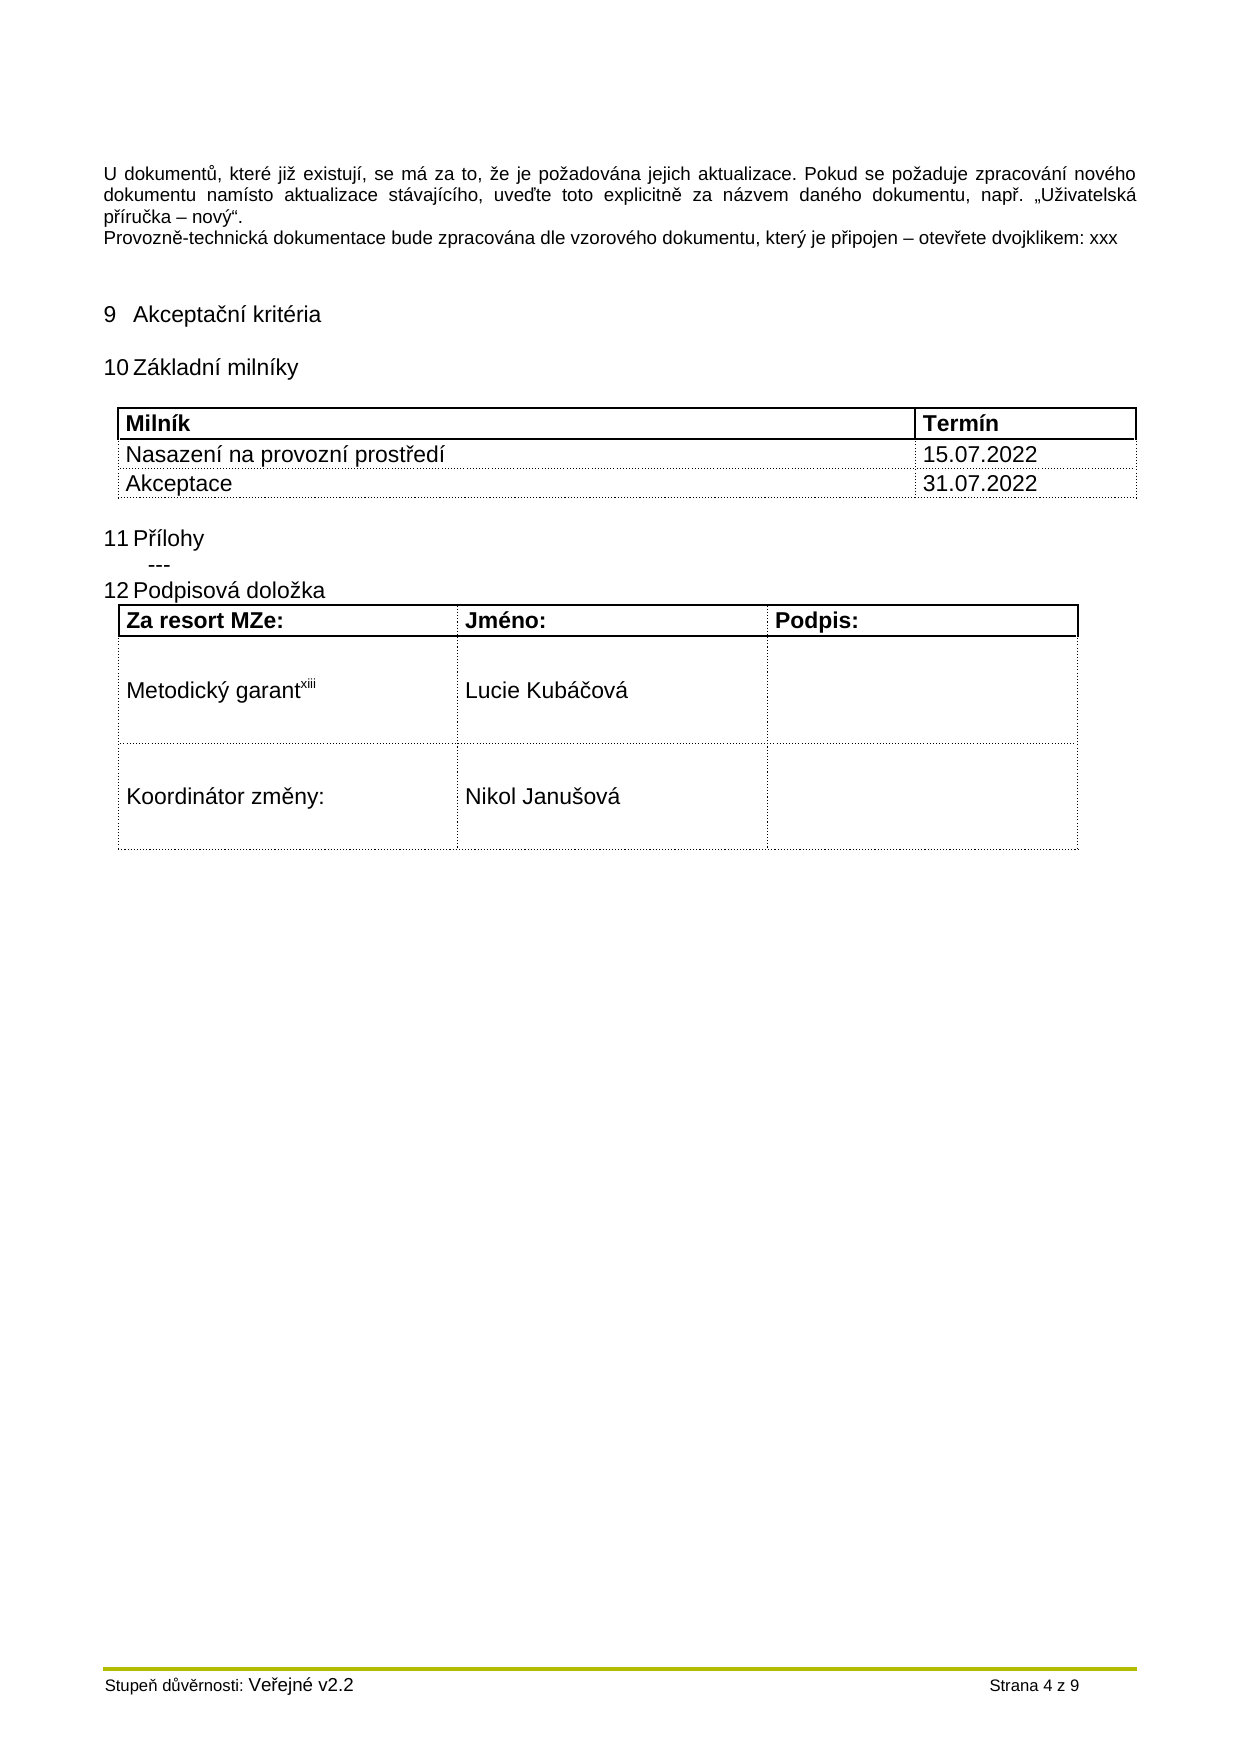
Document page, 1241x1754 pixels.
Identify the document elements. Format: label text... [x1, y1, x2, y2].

text Provozně-technická dokumentace bude zpracována dle vzorového dokumentu, který je připojen – otevřete dvojklikem: xxx [103, 227, 1137, 249]
table_cell 31.07.2022 [915, 468, 1136, 497]
table_cell Nikol Janušová [458, 743, 768, 849]
table_header Milník [119, 409, 914, 438]
text --- [148, 551, 1092, 577]
table_cell Lucie Kubáčová [458, 637, 768, 742]
subtitle Přílohy [103, 525, 1092, 551]
table_header Jméno: [458, 606, 768, 635]
text U dokumentů, které již existují, se má za to, že je požadována jejich aktualizace. Pokud se požaduje zpracování nového dokumentu namísto aktualizace stávajícího, uveďte toto explicitně za názvem daného dokumentu, např. „Uživatelská příručka – nový“. [103, 162, 1137, 227]
table_header Za resort MZe: [120, 606, 458, 635]
subtitle Základní milníky [103, 354, 1092, 381]
table_cell Koordinátor změny: [119, 743, 458, 849]
table_header Termín [916, 409, 1135, 438]
table_cell Akceptace [118, 468, 915, 497]
table_cell [768, 743, 1078, 849]
table_cell Nasazení na provozní prostředí [118, 439, 915, 468]
subtitle Podpisová doložka [103, 577, 1092, 604]
table_cell [768, 635, 1078, 742]
table_cell 15.07.2022 [915, 438, 1136, 468]
subtitle Akceptační kritéria [103, 301, 1092, 328]
table_cell Metodický garant [119, 637, 458, 742]
table_header Podpis: [768, 606, 1077, 635]
